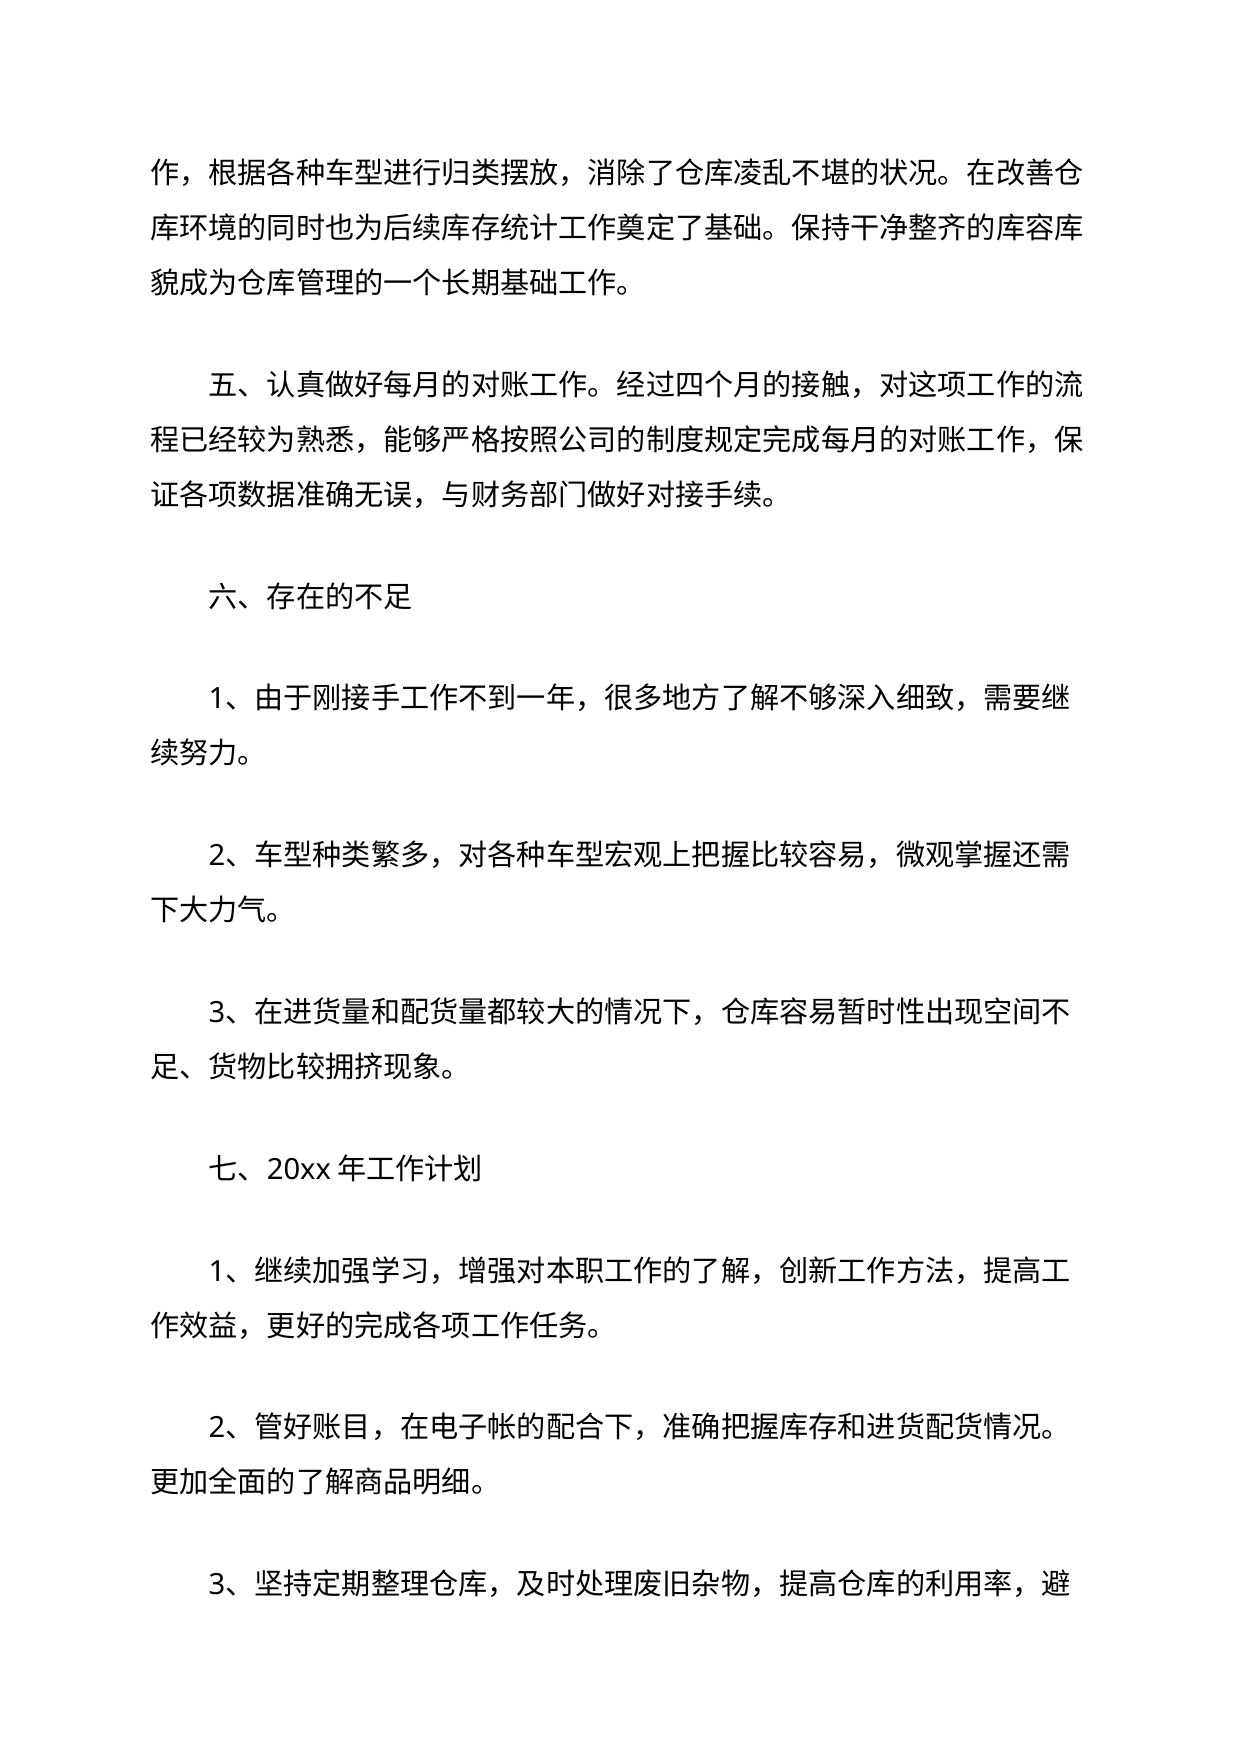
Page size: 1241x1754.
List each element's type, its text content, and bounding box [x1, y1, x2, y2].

text 2、车型种类繁多，对各种车型宏观上把握比较容易，微观掌握还需下大力气。 [150, 832, 1090, 929]
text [150, 1561, 1090, 1603]
text 3、在进货量和配货量都较大的情况下，仓库容易暂时性出现空间不足、货物比较拥挤现象。 [150, 988, 1090, 1086]
text 五、认真做好每月的对账工作。经过四个月的接触，对这项工作的流程已经较为熟悉，能够严格按照公司的制度规定完成每月的对账工作，保证各项数据准确无误，与财务部门做好对接手续。 [150, 362, 1090, 514]
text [150, 150, 1090, 302]
text 1、继续加强学习，增强对本职工作的了解，创新工作方法，提高工作效益，更好的完成各项工作任务。 [150, 1247, 1090, 1344]
text 七、20xx年工作计划 [150, 1145, 1090, 1188]
text 2、管好账目，在电子帐的配合下，准确把握库存和进货配货情况。更加全面的了解商品明细。 [150, 1404, 1090, 1501]
text 1、由于刚接手工作不到一年，很多地方了解不够深入细致，需要继续努力。 [150, 675, 1090, 772]
text 六、存在的不足 [150, 573, 1090, 615]
